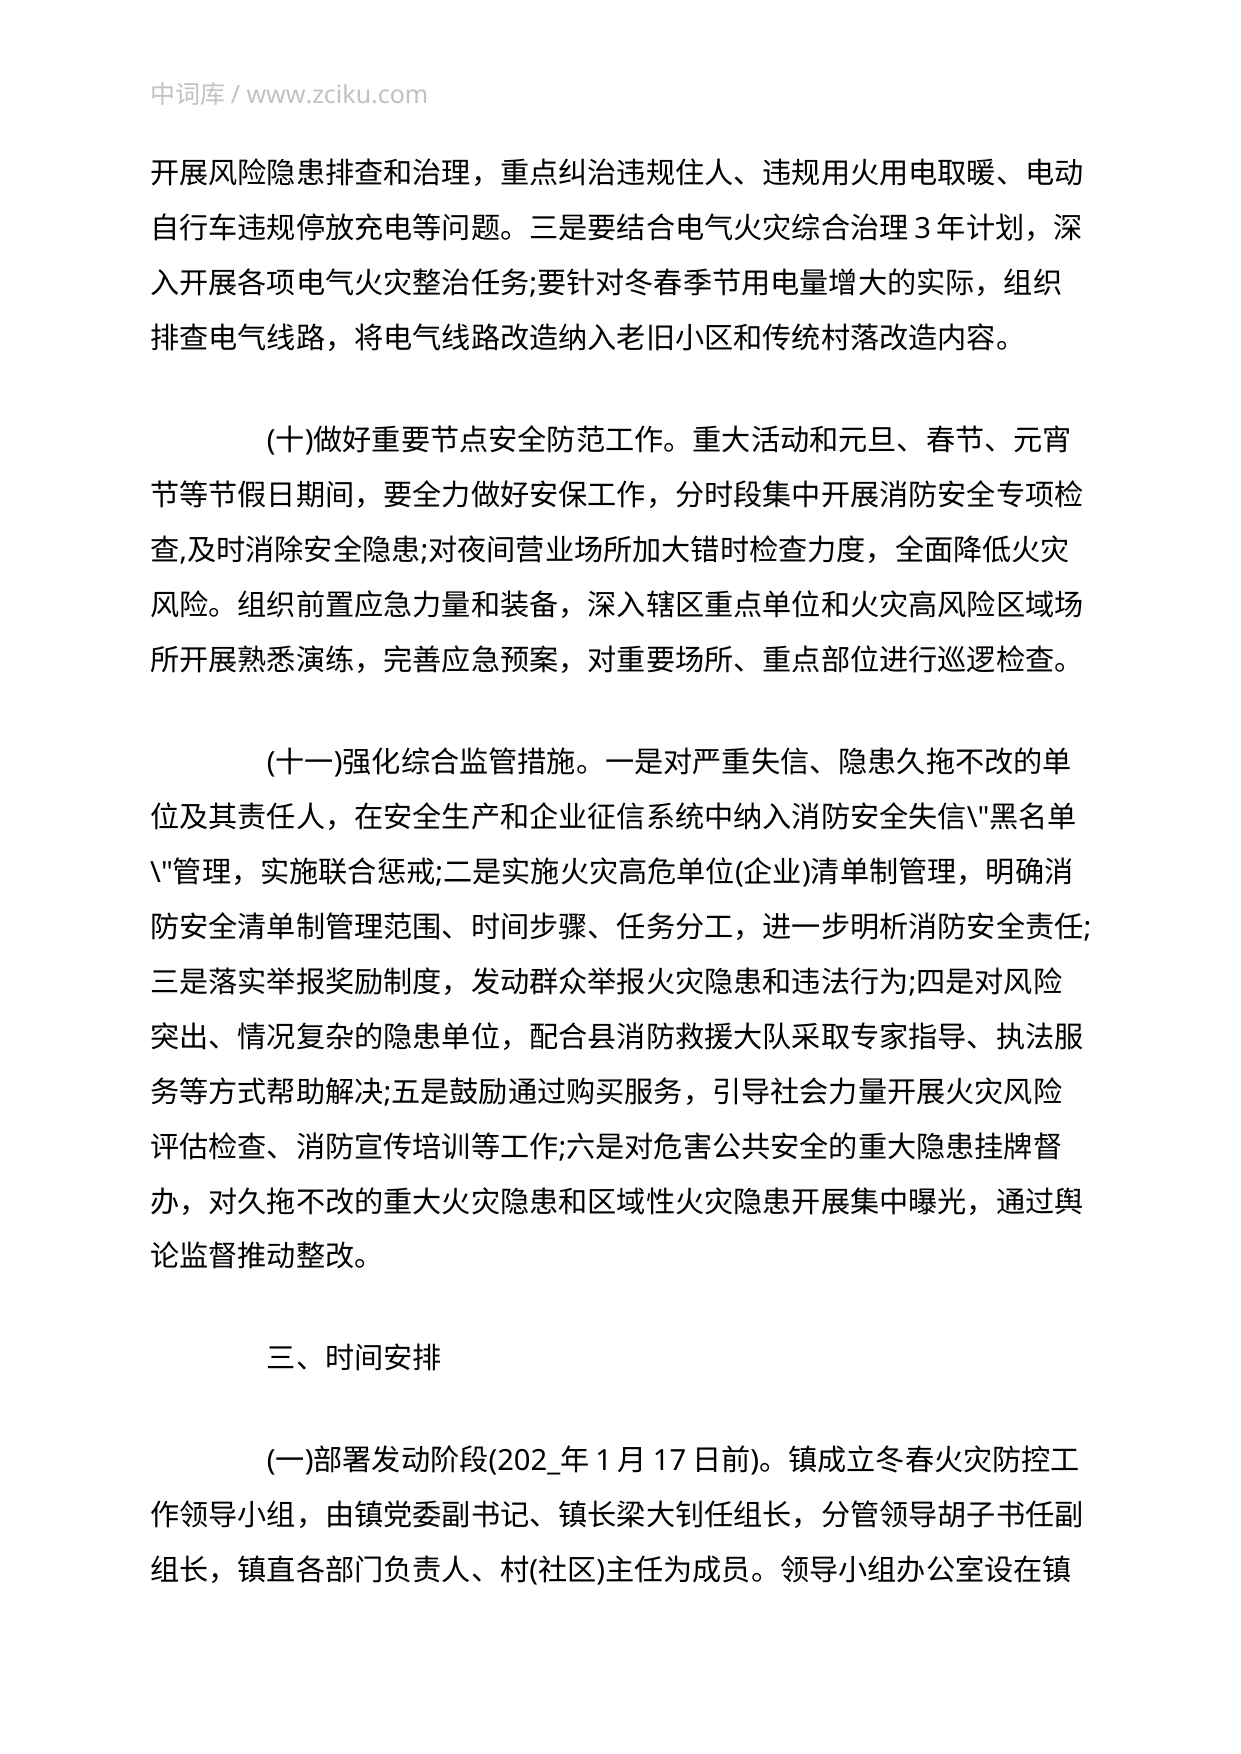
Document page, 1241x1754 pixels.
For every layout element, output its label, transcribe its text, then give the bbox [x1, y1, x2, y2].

text (十一)强化综合监管措施。一是对严重失信、隐患久拖不改的单位及其责任人，在安全生产和企业征信系统中纳入消防安全失信\"黑名单\"管理，实施联合惩戒;二是实施火灾高危单位(企业)清单制管理，明确消防安全清单制管理范围、时间步骤、任务分工，进一步明析消防安全责任;三是落实举报奖励制度，发动群众举报火灾隐患和违法行为;四是对风险突出、情况复杂的隐患单位，配合县消防救援大队采取专家指导、执法服务等方式帮助解决;五是鼓励通过购买服务，引导社会力量开展火灾风险评估检查、消防宣传培训等工作;六是对危害公共安全的重大隐患挂牌督办，对久拖不改的重大火灾隐患和区域性火灾隐患开展集中曝光，通过舆论监督推动整改。 [150, 738, 1090, 1275]
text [150, 150, 1090, 357]
text (十)做好重要节点安全防范工作。重大活动和元旦、春节、元宵节等节假日期间，要全力做好安保工作，分时段集中开展消防安全专项检查,及时消除安全隐患;对夜间营业场所加大错时检查力度，全面降低火灾风险。组织前置应急力量和装备，深入辖区重点单位和火灾高风险区域场所开展熟悉演练，完善应急预案，对重要场所、重点部位进行巡逻检查。 [150, 417, 1090, 679]
text 三、时间安排 [150, 1335, 1090, 1377]
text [150, 1437, 1090, 1589]
